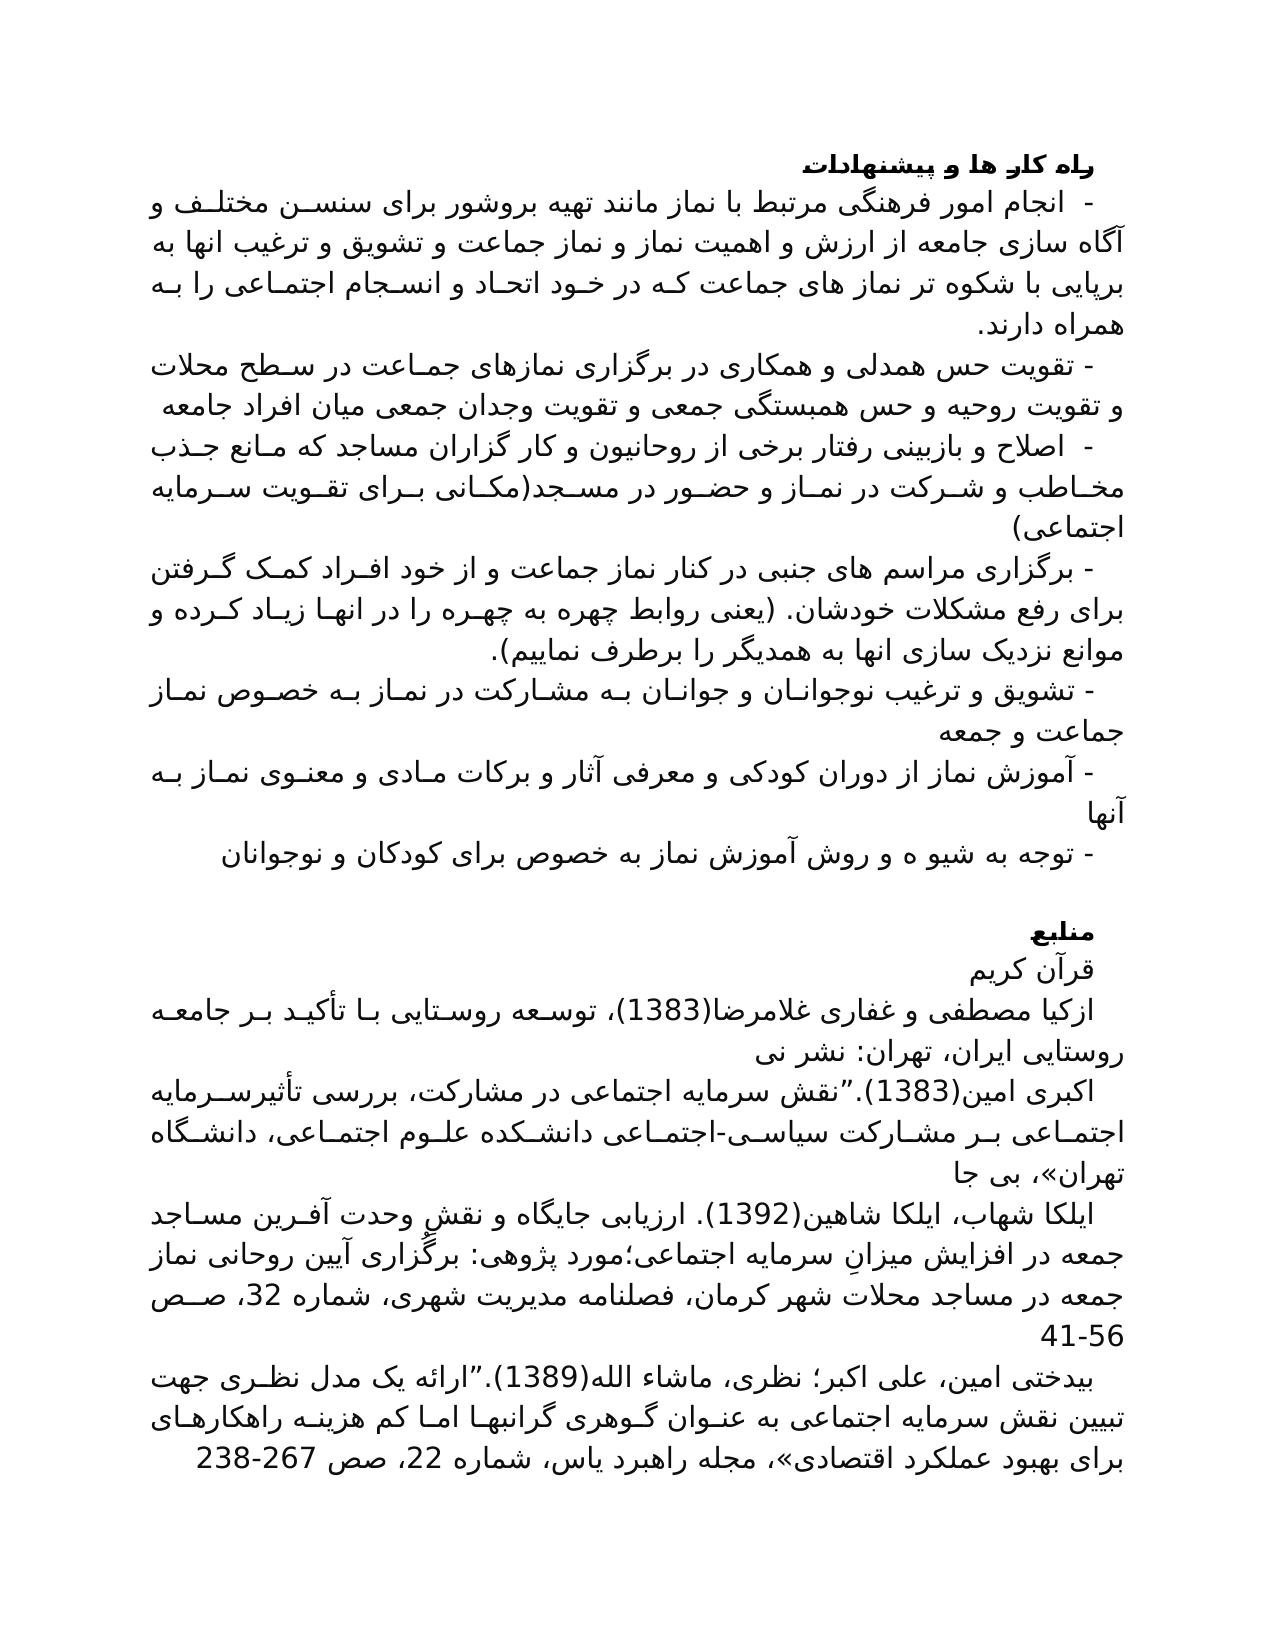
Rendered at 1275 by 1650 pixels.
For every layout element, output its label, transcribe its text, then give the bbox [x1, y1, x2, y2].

text - آموزش نماز از دوران کودکی و معرفی آثار و برکات مادی و معنوی نماز به آنها [150, 755, 1125, 830]
text ازکیا مصطفی و غفاری غلامرضا(1383)، توسعه روستایی با تأکید بر جامعه روستایی ایران، تهران: نشر نی [150, 993, 1125, 1068]
text - تشویق و ترغیب نوجوانان و جوانان به مشارکت در نماز به خصوص نماز جماعت و جمعه [150, 674, 1125, 748]
text - انجام امور فرهنگی مرتبط با نماز مانند تهیه بروشور برای سنسن مختلف و آگاه سازی جامعه از ارزش و اهمیت نماز و نماز جماعت و تشویق و ترغیب انها به برپایی با شکوه تر نماز های جماعت که در خود اتحاد و انسجام اجتماعی را به همراه دارند. [150, 185, 1125, 341]
text بیدختی امین، علی اکبر؛ نظری، ماشاء الله(1389).”ارائه یک مدل نظری جهت تبیین نقش سرمایه اجتماعی به عنوان گوهری گرانبها اما کم هزینه راهکارهای برای بهبود عملکرد اقتصادی»، مجله راهبرد یاس، شماره 22، صص 267-238 [150, 1360, 1125, 1475]
text منابع [150, 918, 1125, 947]
text ایلکا شهاب، ایلکا شاهین(1392). ارزيابى جايگاه و نقشِ وحدت آفرين مساجد جمعه در افزايش ميزانِ سرمايه اجتماعى؛مورد پژوهى: برگُزارى آيين روحانى نماز جمعه در مساجد محلات شهر كرمان، فصلنامه مدیریت شهری، شماره 32، صص 56-41 [150, 1197, 1125, 1353]
text راه کار ها و پیشنهادات [150, 150, 1125, 179]
text - توجه به شیو ه و روش آموزش نماز به خصوص برای کودکان و نوجوانان [150, 837, 1125, 871]
text اکبری امین(1383).”نقش سرمایه اجتماعی در مشارکت، بررسی تأثیرسرمایه اجتماعی بر مشارکت سیاسی-اجتماعی دانشکده علوم اجتماعی، دانشگاه تهران»، بی جا [150, 1075, 1125, 1190]
text قرآن کریم [150, 953, 1125, 987]
text - تقویت حس همدلی و همکاری در برگزاری نمازهای جماعت در سطح محلات و تقویت روحیه و حس همبستگی جمعی و تقویت وجدان جمعی میان افراد جامعه [150, 348, 1125, 423]
text - اصلاح و بازبینی رفتار برخی از روحانیون و کار گزاران مساجد که مانع جذب مخاطب و شرکت در نماز و حضور در مسجد(مکانی برای تقویت سرمایه اجتماعی) [150, 429, 1125, 545]
text - برگزاری مراسم های جنبی در کنار نماز جماعت و از خود افراد کمک گرفتن برای رفع مشکلات خودشان. (یعنی روابط چهره به چهره را در انها زیاد کرده و موانع نزدیک سازی انها به همدیگر را برطرف نماییم). [150, 552, 1125, 667]
